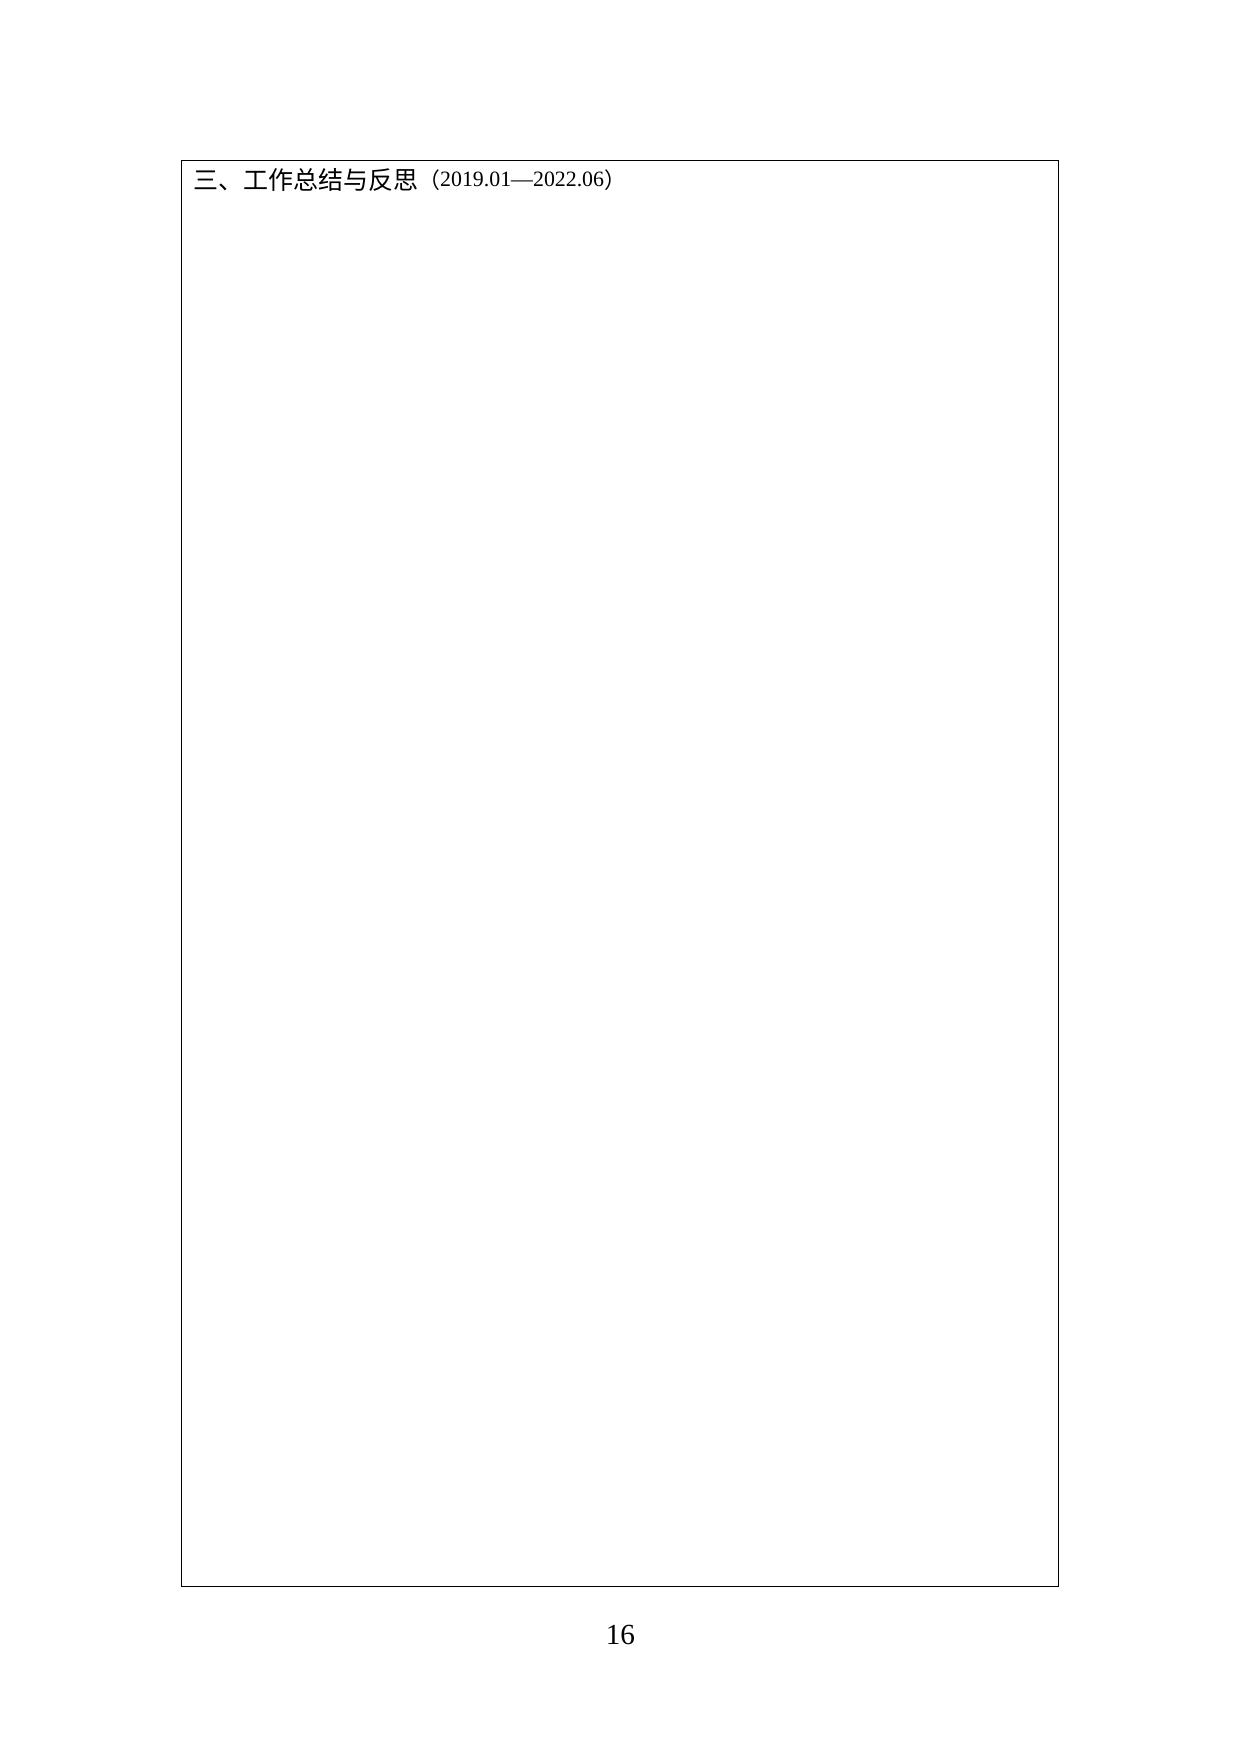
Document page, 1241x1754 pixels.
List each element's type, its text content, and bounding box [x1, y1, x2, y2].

table_header 三、工作总结与反思（2019.01—2022.06） [182, 161, 1058, 1586]
